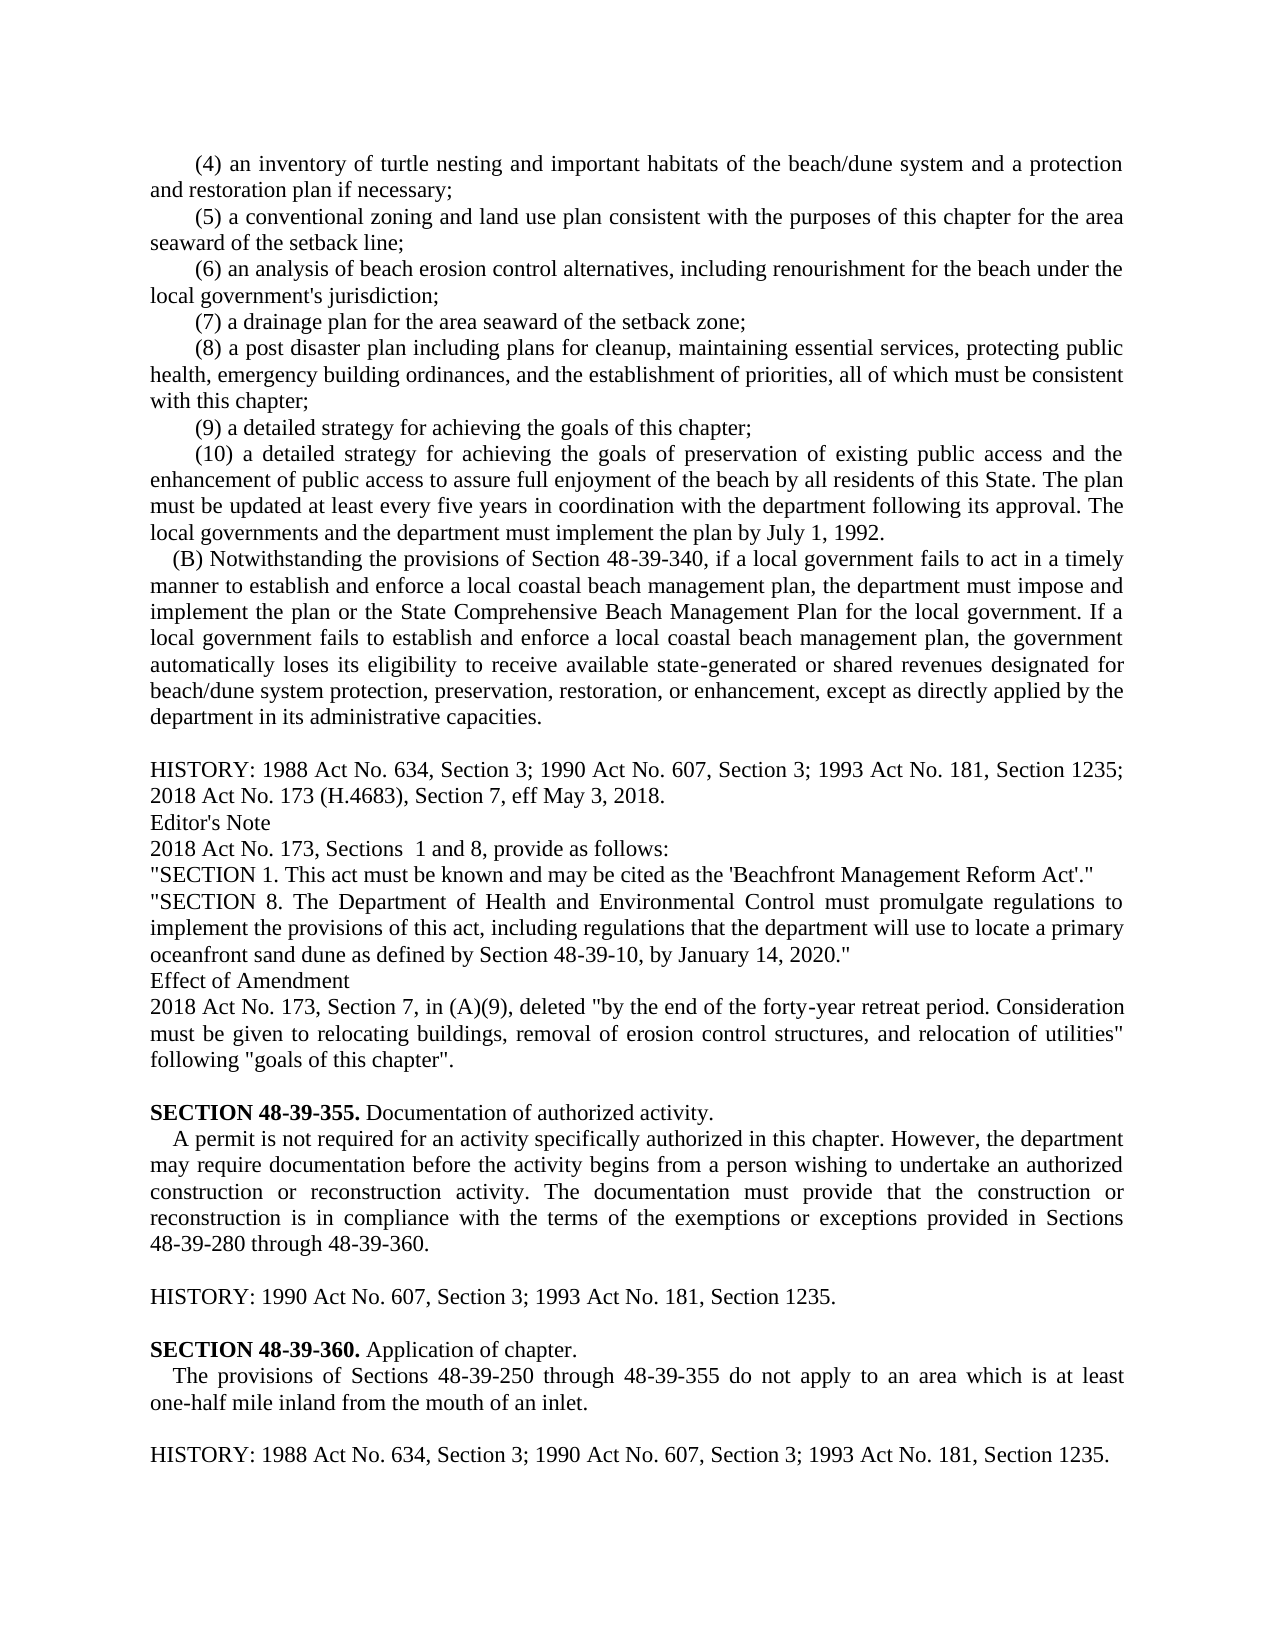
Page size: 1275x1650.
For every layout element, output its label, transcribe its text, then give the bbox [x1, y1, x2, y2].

text (B) Notwithstanding the provisions of Section 48-39-340, if a local government fails to act in a timely manner to establish and enforce a local coastal beach management plan, the department must impose and implement the plan or the State Comprehensive Beach Management Plan for the local government. If a local government fails to establish and enforce a local coastal beach management plan, the government automatically loses its eligibility to receive available state-generated or shared revenues designated for beach/dune system protection, preservation, restoration, or enhancement, except as directly applied by the department in its administrative capacities. [150, 545, 1125, 730]
text 2018 Act No. 173, Sections 1 and 8, provide as follows: [150, 835, 1125, 862]
text Editor's Note [150, 809, 1125, 835]
text (4) an inventory of turtle nesting and important habitats of the beach/dune system and a protection and restoration plan if necessary; [150, 150, 1125, 203]
text 2018 Act No. 173, Section 7, in (A)(9), deleted "by the end of the forty-year retreat period. Consideration must be given to relocating buildings, removal of erosion control structures, and relocation of utilities" following "goals of this chapter". [150, 993, 1125, 1072]
text (7) a drainage plan for the area seaward of the setback zone; [150, 308, 1125, 334]
text (10) a detailed strategy for achieving the goals of preservation of existing public access and the enhancement of public access to assure full enjoyment of the beach by all residents of this State. The plan must be updated at least every five years in coordination with the department following its approval. The local governments and the department must implement the plan by July 1, 1992. [150, 440, 1125, 545]
text "SECTION 8. The Department of Health and Environmental Control must promulgate regulations to implement the provisions of this act, including regulations that the department will use to locate a primary oceanfront sand dune as defined by Section 48-39-10, by January 14, 2020." [150, 888, 1125, 967]
text HISTORY: 1988 Act No. 634, Section 3; 1990 Act No. 607, Section 3; 1993 Act No. 181, Section 1235; 2018 Act No. 173 (H.4683), Section 7, eff May 3, 2018. [150, 756, 1125, 809]
text A permit is not required for an activity specifically authorized in this chapter. However, the department may require documentation before the activity begins from a person wishing to undertake an authorized construction or reconstruction activity. The documentation must provide that the construction or reconstruction is in compliance with the terms of the exemptions or exceptions provided in Sections 48-39-280 through 48-39-360. [150, 1125, 1125, 1257]
text Effect of Amendment [150, 967, 1125, 993]
text HISTORY: 1988 Act No. 634, Section 3; 1990 Act No. 607, Section 3; 1993 Act No. 181, Section 1235. [150, 1441, 1125, 1468]
text The provisions of Sections 48-39-250 through 48-39-355 do not apply to an area which is at least one-half mile inland from the mouth of an inlet. [150, 1362, 1125, 1415]
text (5) a conventional zoning and land use plan consistent with the purposes of this chapter for the area seaward of the setback line; [150, 203, 1125, 255]
text SECTION 48-39-355. Documentation of authorized activity. [150, 1099, 1125, 1125]
text (6) an analysis of beach erosion control alternatives, including renourishment for the beach under the local government's jurisdiction; [150, 255, 1125, 308]
text SECTION 48-39-360. Application of chapter. [150, 1336, 1125, 1362]
text HISTORY: 1990 Act No. 607, Section 3; 1993 Act No. 181, Section 1235. [150, 1283, 1125, 1309]
text (9) a detailed strategy for achieving the goals of this chapter; [150, 413, 1125, 440]
text (8) a post disaster plan including plans for cleanup, maintaining essential services, protecting public health, emergency building ordinances, and the establishment of priorities, all of which must be consistent with this chapter; [150, 334, 1125, 413]
text "SECTION 1. This act must be known and may be cited as the 'Beachfront Management Reform Act'." [150, 862, 1125, 888]
